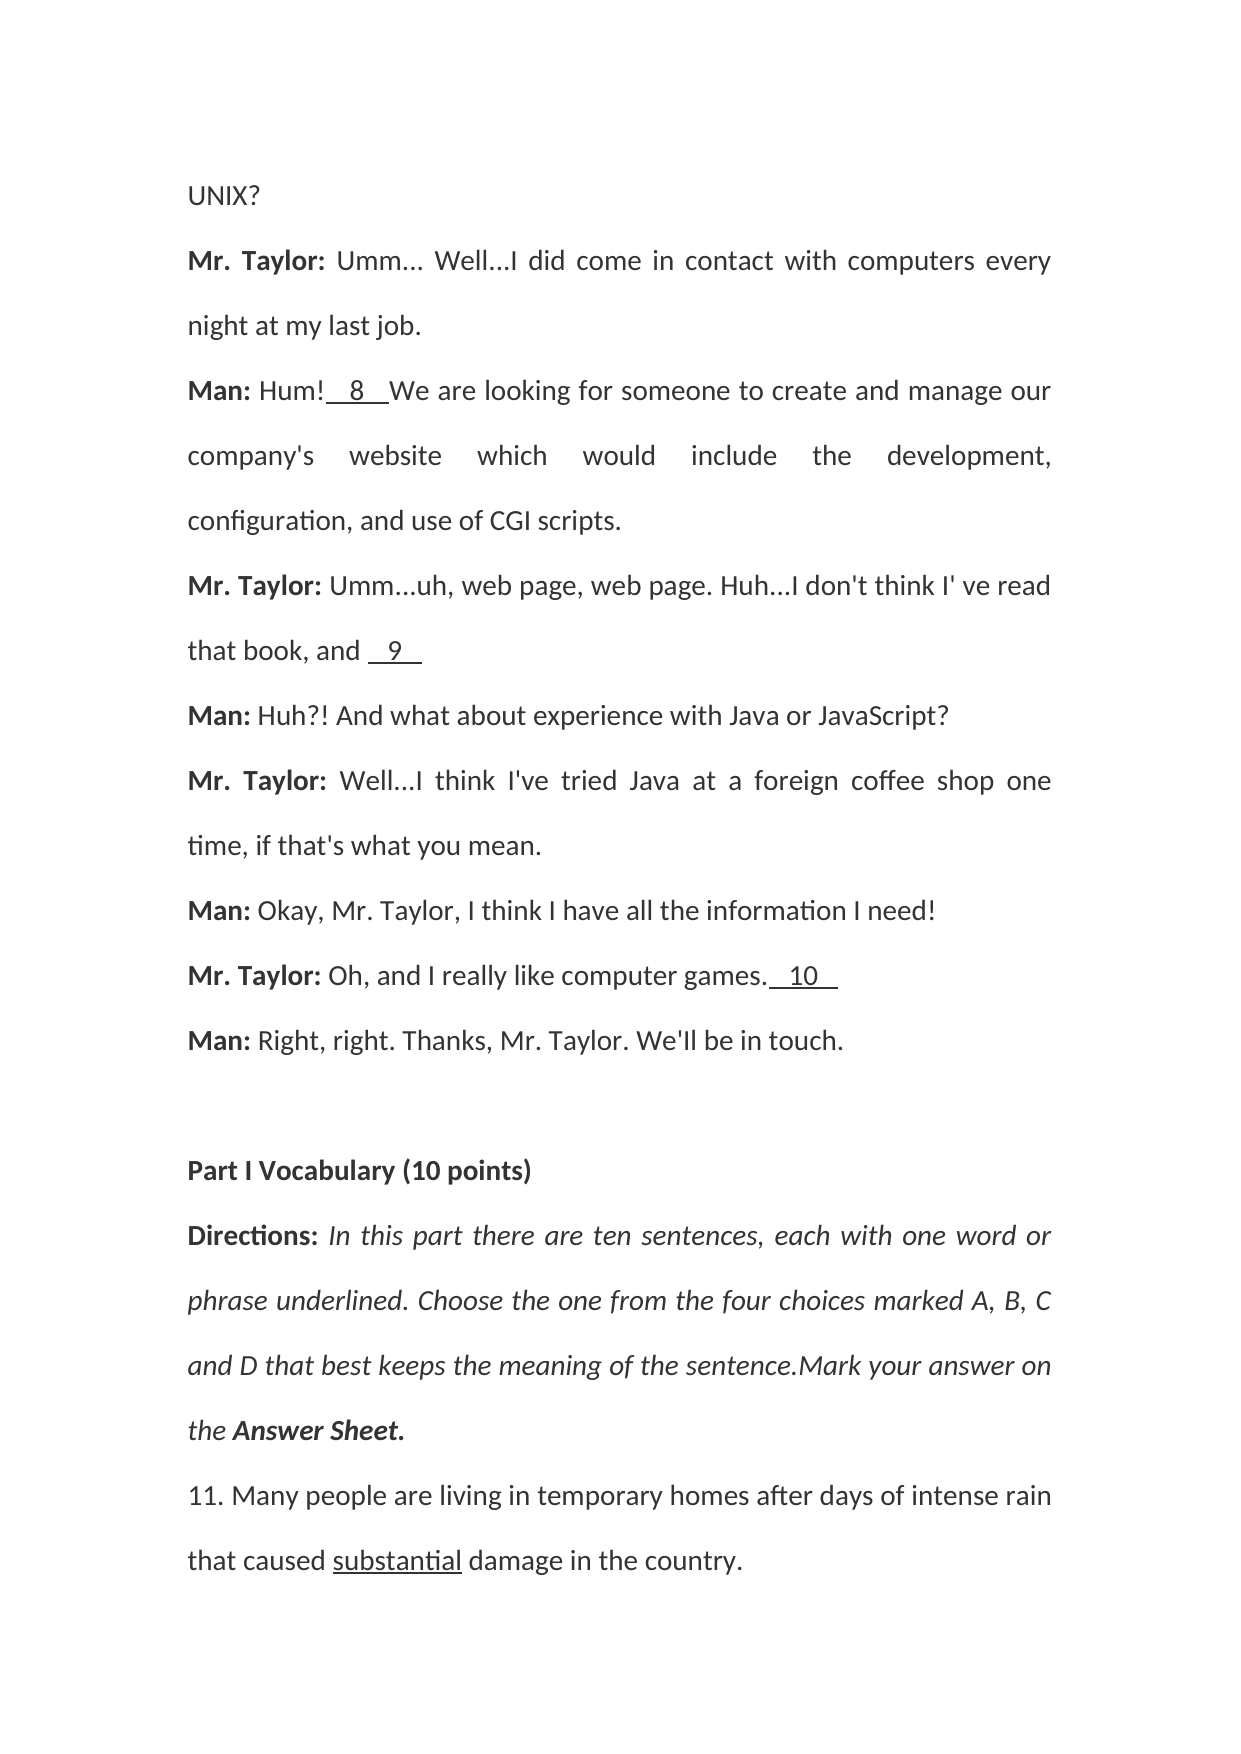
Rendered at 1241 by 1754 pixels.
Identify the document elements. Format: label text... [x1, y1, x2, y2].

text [187, 162, 1053, 227]
text Man: Huh?! And what about experience with Java or JavaScript? [187, 682, 1053, 747]
text Directions: In this part there are ten sentences, each with one word or phrase underlined. Choose the one from the four choices marked A, B, C and D that best keeps the meaning of the sentence.Mark your answer on the Answer Sheet. [187, 1202, 1053, 1314]
text Man: Hum! 8 We are looking for someone to create and manage our company's website which would include the development, configuration, and use of CGI scripts. [187, 357, 1053, 552]
text Directions: In this part there are ten sentences, each with one word or phrase underlined. Choose the one from the four choices marked A, B, C and D that best keeps the meaning of the sentence.Mark your answer on the Answer Sheet. [187, 1315, 1053, 1462]
text 11. Many people are living in temporary homes after days of intense rain that caused substantial damage in the country. [187, 1462, 1053, 1592]
text Mr. Taylor: Well...I think I've tried Java at a foreign coffee shop one time, if that's what you mean. [187, 747, 1053, 877]
text Mr. Taylor: Umm... Well...I did come in contact with computers every night at my last job. [187, 227, 1053, 357]
text Part I Vocabulary (10 points) [187, 1137, 1053, 1202]
text Mr. Taylor: Oh, and I really like computer games. 10 [187, 942, 1053, 1007]
text Man: Right, right. Thanks, Mr. Taylor. We'Il be in touch. [187, 1007, 1053, 1072]
text Mr. Taylor: Umm...uh, web page, web page. Huh...I don't think I' ve read that book, and 9 [187, 552, 1053, 682]
text Man: Okay, Mr. Taylor, I think I have all the information I need! [187, 877, 1053, 942]
